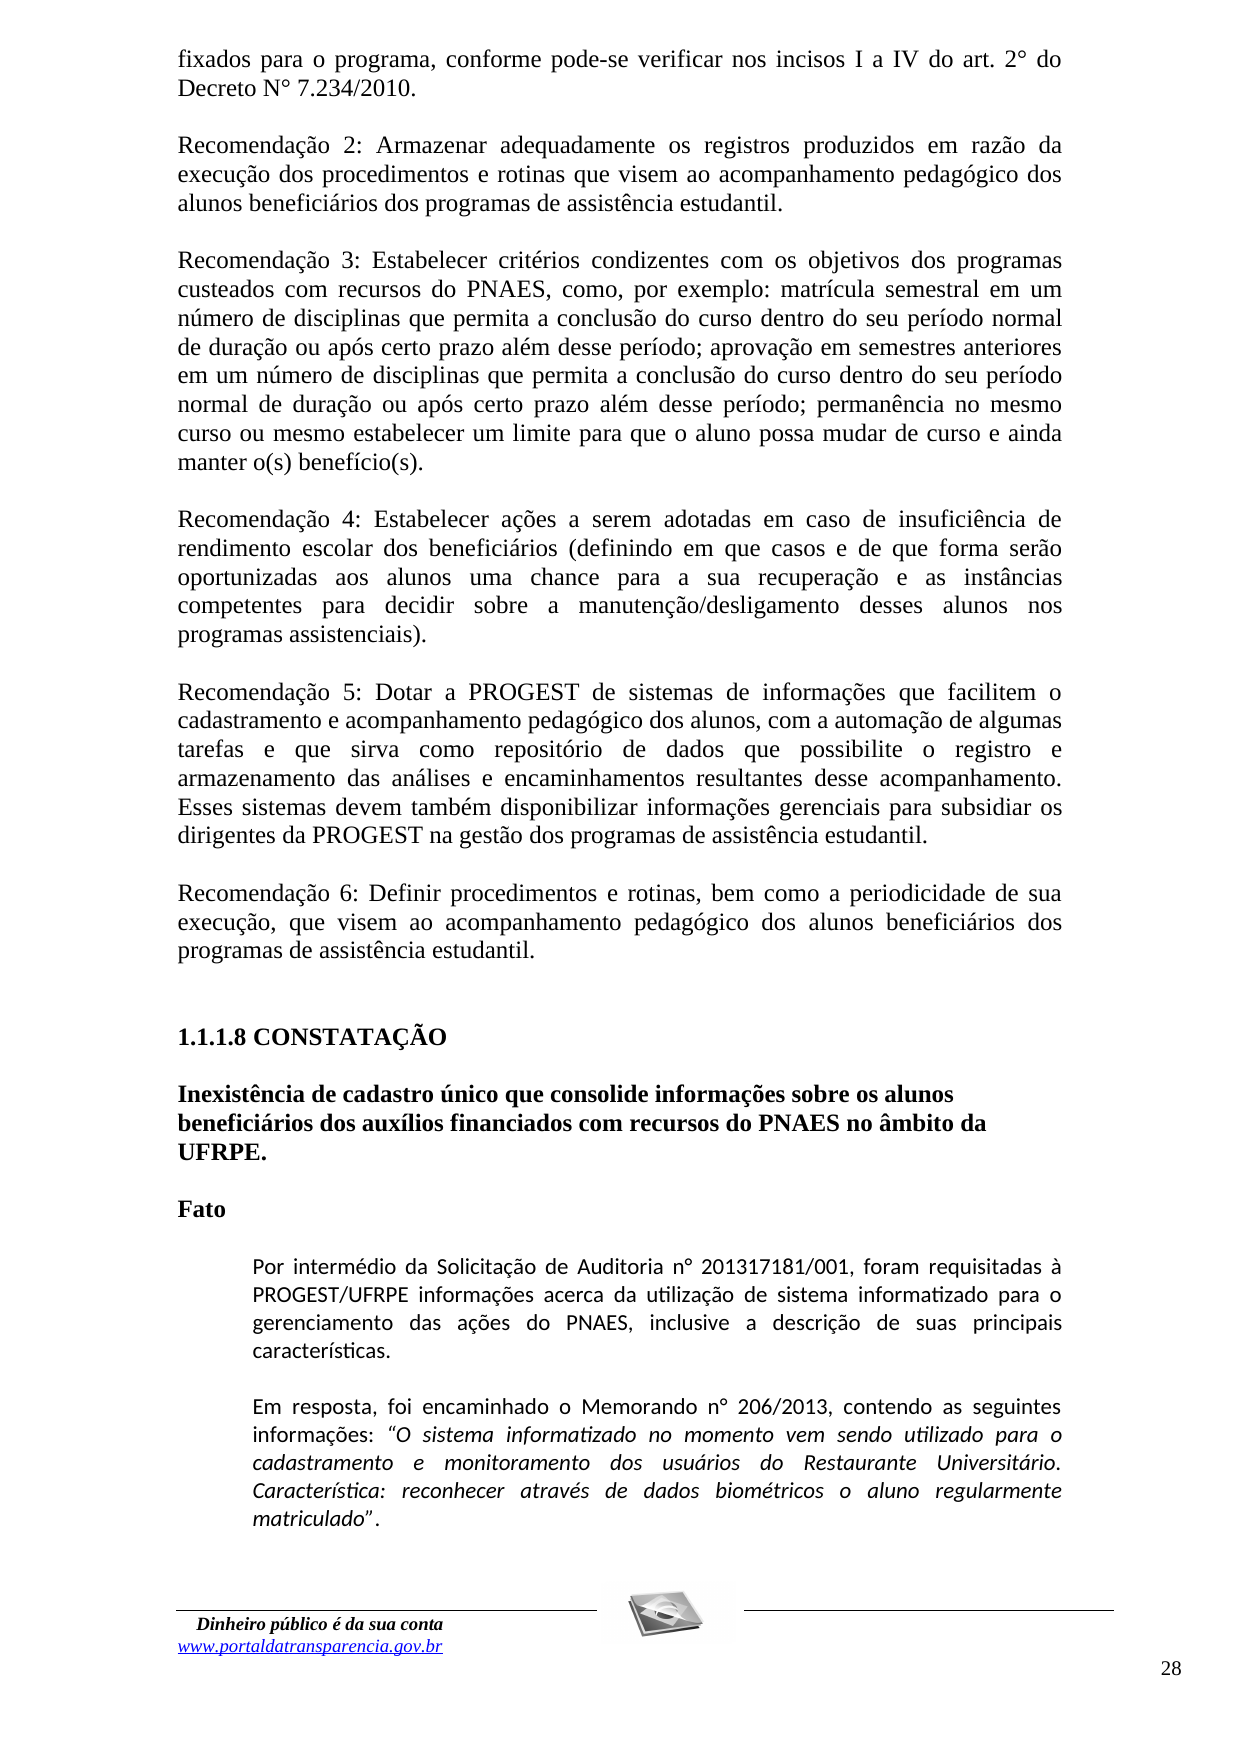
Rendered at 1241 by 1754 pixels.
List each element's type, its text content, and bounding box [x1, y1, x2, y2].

text 1.1.1.8 CONSTATAÇÃO [177, 1022, 1063, 1051]
list Por intermédio da Solicitação de Auditoria n° 201317181/001, foram requisitadas à PROGEST/UFRPE informações acerca da utilização de sistema informatizado para o gerenciamento das ações do PNAES, inclusive a descrição de suas principais características. [252, 1252, 1063, 1364]
list Em resposta, foi encaminhado o Memorando n° 206/2013, contendo as seguintes informações: “O sistema informatizado no momento vem sendo utilizado para o cadastramento e monitoramento dos usuários do Restaurante Universitário. Característica: reconhecer através de dados biométricos o aluno regularmente matriculado”. [252, 1392, 1063, 1532]
text Recomendação 3: Estabelecer critérios condizentes com os objetivos dos programas custeados com recursos do PNAES, como, por exemplo: matrícula semestral em um número de disciplinas que permita a conclusão do curso dentro do seu período normal de duração ou após certo prazo além desse período; aprovação em semestres anteriores em um número de disciplinas que permita a conclusão do curso dentro do seu período normal de duração ou após certo prazo além desse período; permanência no mesmo curso ou mesmo estabelecer um limite para que o aluno possa mudar de curso e ainda manter o(s) benefício(s). [177, 246, 1063, 476]
text Recomendação 5: Dotar a PROGEST de sistemas de informações que facilitem o cadastramento e acompanhamento pedagógico dos alunos, com a automação de algumas tarefas e que sirva como repositório de dados que possibilite o registro e armazenamento das análises e encaminhamentos resultantes desse acompanhamento. Esses sistemas devem também disponibilizar informações gerenciais para subsidiar os dirigentes da PROGEST na gestão dos programas de assistência estudantil. [177, 677, 1063, 849]
text Recomendação 6: Definir procedimentos e rotinas, bem como a periodicidade de sua execução, que visem ao acompanhamento pedagógico dos alunos beneficiários dos programas de assistência estudantil. [177, 878, 1063, 964]
text Recomendação 2: Armazenar adequadamente os registros produzidos em razão da execução dos procedimentos e rotinas que visem ao acompanhamento pedagógico dos alunos beneficiários dos programas de assistência estudantil. [177, 131, 1063, 217]
text Fato [177, 1194, 1063, 1223]
picture [600, 1581, 737, 1644]
text Inexistência de cadastro único que consolide informações sobre os alunos beneficiários dos auxílios financiados com recursos do PNAES no âmbito da UFRPE. [177, 1079, 1063, 1166]
text Recomendação 4: Estabelecer ações a serem adotadas em caso de insuficiência de rendimento escolar dos beneficiários (definindo em que casos e de que forma serão oportunizadas aos alunos uma chance para a sua recuperação e as instâncias competentes para decidir sobre a manutenção/desligamento desses alunos nos programas assistenciais). [177, 504, 1063, 648]
